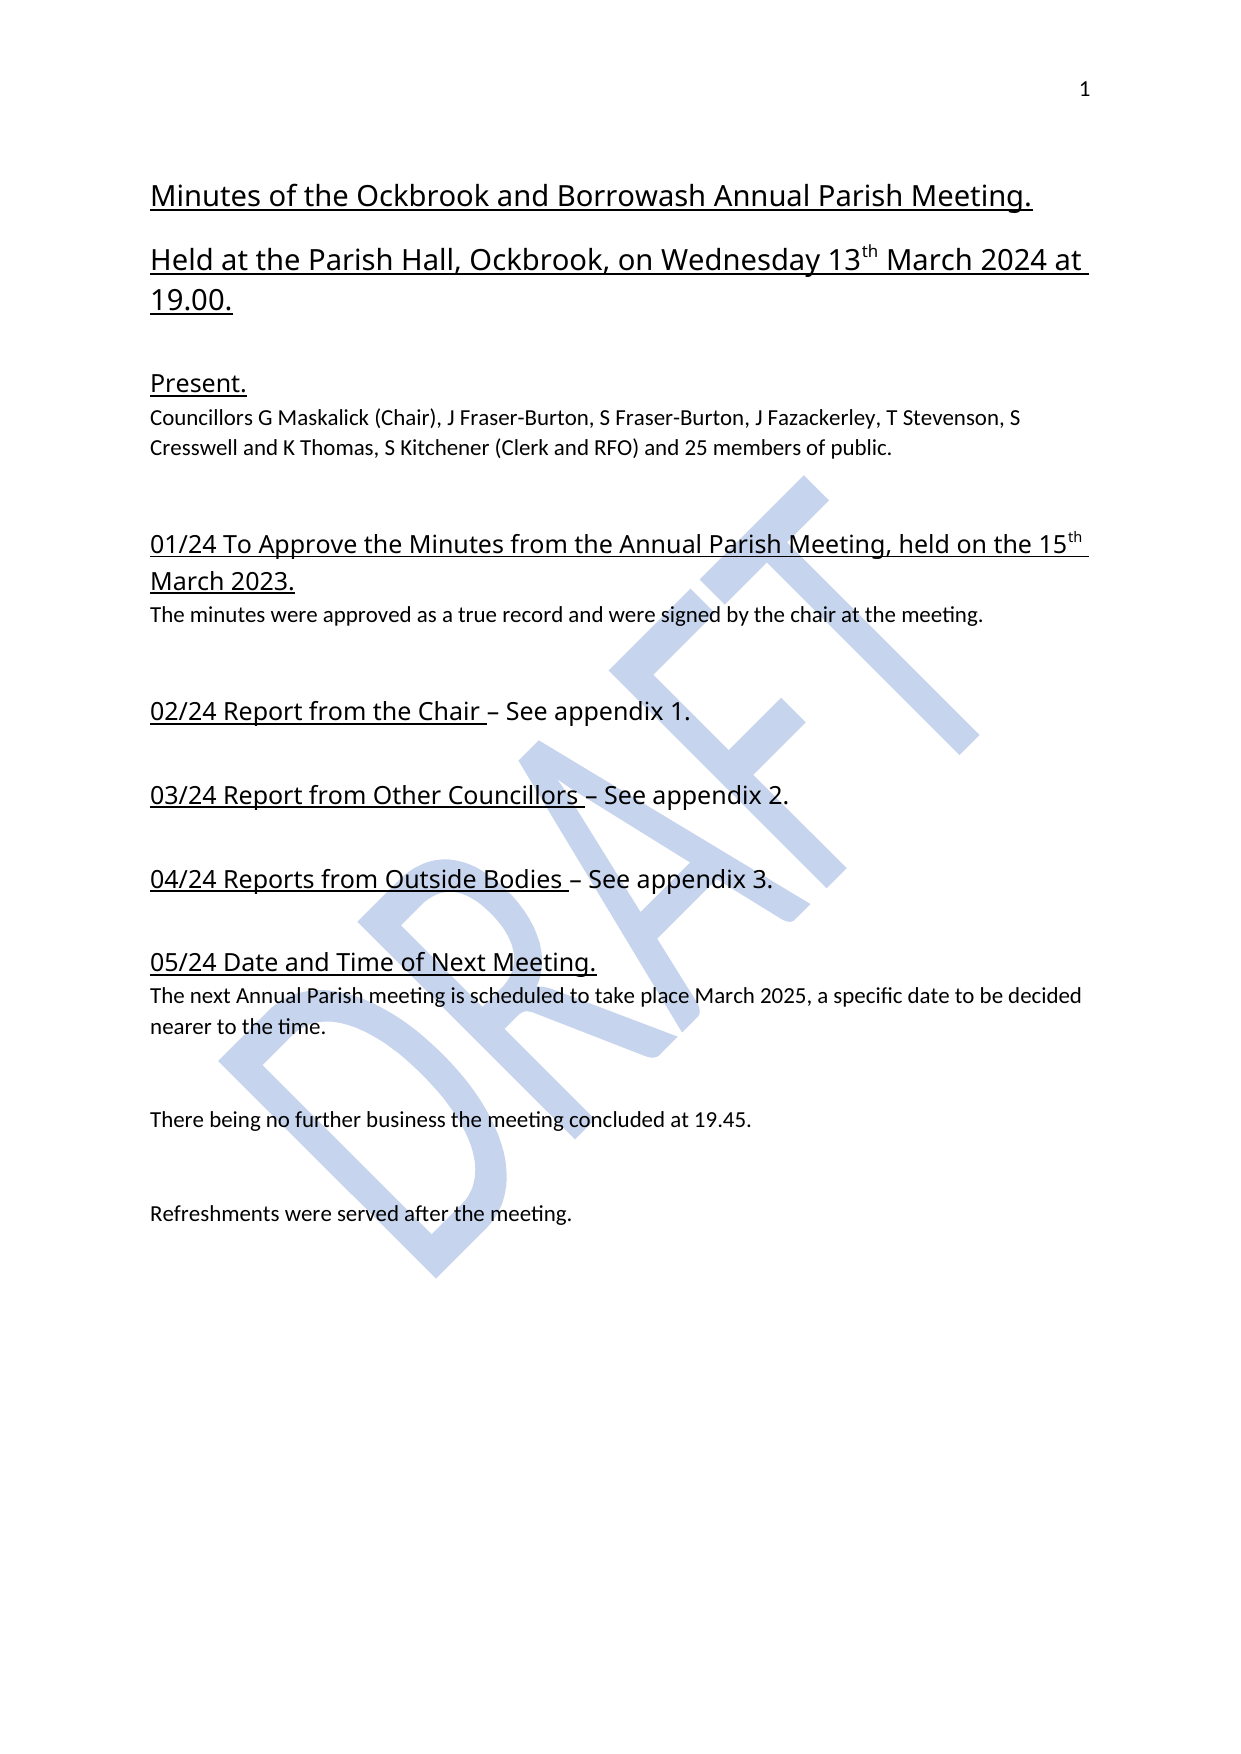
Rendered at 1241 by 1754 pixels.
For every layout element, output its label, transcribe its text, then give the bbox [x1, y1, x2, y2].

subtitle 05/24 Date and Time of Next Meeting. [150, 945, 1090, 979]
subtitle 01/24 To Approve the Minutes from the Annual Parish Meeting, held on the 15th March 2023. [150, 527, 1090, 597]
subtitle Held at the Parish Hall, Ockbrook, on Wednesday 13th March 2024 at 19.00. [150, 240, 1090, 319]
text Councillors G Maskalick (Chair), J Fraser-Burton, S Fraser-Burton, J Fazackerley, T Stevenson, S Cresswell and K Thomas, S Kitchener (Clerk and RFO) and 25 members of public. [150, 403, 1090, 461]
subtitle 02/24 Report from the Chair – See appendix 1. [150, 694, 1090, 728]
text The next Annual Parish meeting is scheduled to take place March 2025, a specific date to be decided nearer to the time. [150, 982, 1090, 1040]
text The minutes were approved as a true record and were signed by the chair at the meeting. [150, 600, 1090, 628]
text There being no further business the meeting concluded at 19.45. [150, 1106, 1090, 1134]
text Refreshments were served after the meeting. [150, 1199, 1090, 1227]
subtitle 04/24 Reports from Outside Bodies – See appendix 3. [150, 861, 1090, 895]
subtitle Present. [150, 366, 1090, 400]
subtitle Minutes of the Ockbrook and Borrowash Annual Parish Meeting. [150, 175, 1090, 215]
subtitle 03/24 Report from Other Councillors – See appendix 2. [150, 778, 1090, 812]
